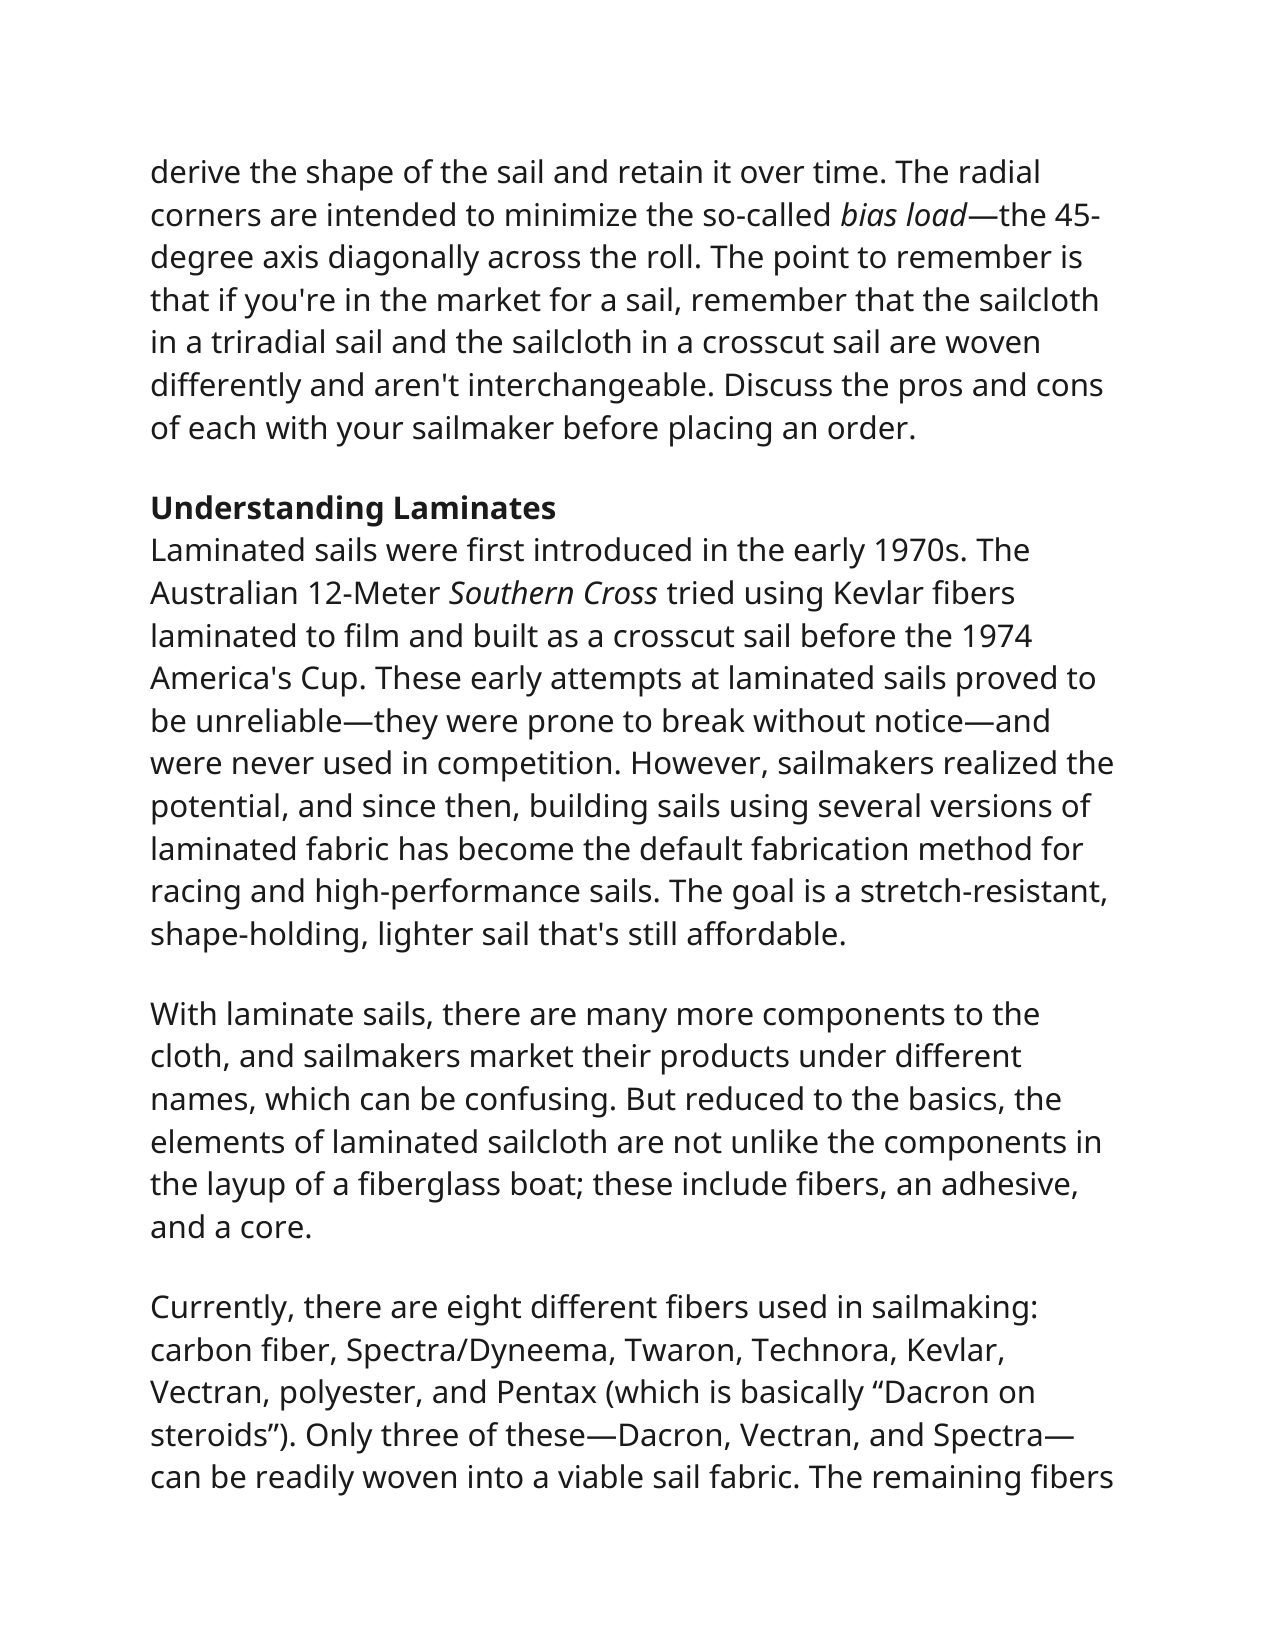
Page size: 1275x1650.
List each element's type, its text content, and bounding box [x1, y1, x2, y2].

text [150, 150, 1125, 448]
text With laminate sails, there are many more components to the cloth, and sailmakers market their products under different names, which can be confusing. But reduced to the basics, the elements of laminated sailcloth are not unlike the components in the layup of a fiberglass boat; these include fibers, an adhesive, and a core. [150, 992, 1125, 1247]
text Understanding Laminates Laminated sails were first introduced in the early 1970s. The Australian 12-Meter Southern Cross tried using Kevlar fibers laminated to film and built as a crosscut sail before the 1974 America's Cup. These early attempts at laminated sails proved to be unreliable—they were prone to break without notice—and were never used in competition. However, sailmakers realized the potential, and since then, building sails using several versions of laminated fabric has become the default fabrication method for racing and high-performance sails. The goal is a stretch-resistant, shape-holding, lighter sail that's still affordable. [150, 486, 1125, 954]
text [150, 1285, 1125, 1498]
